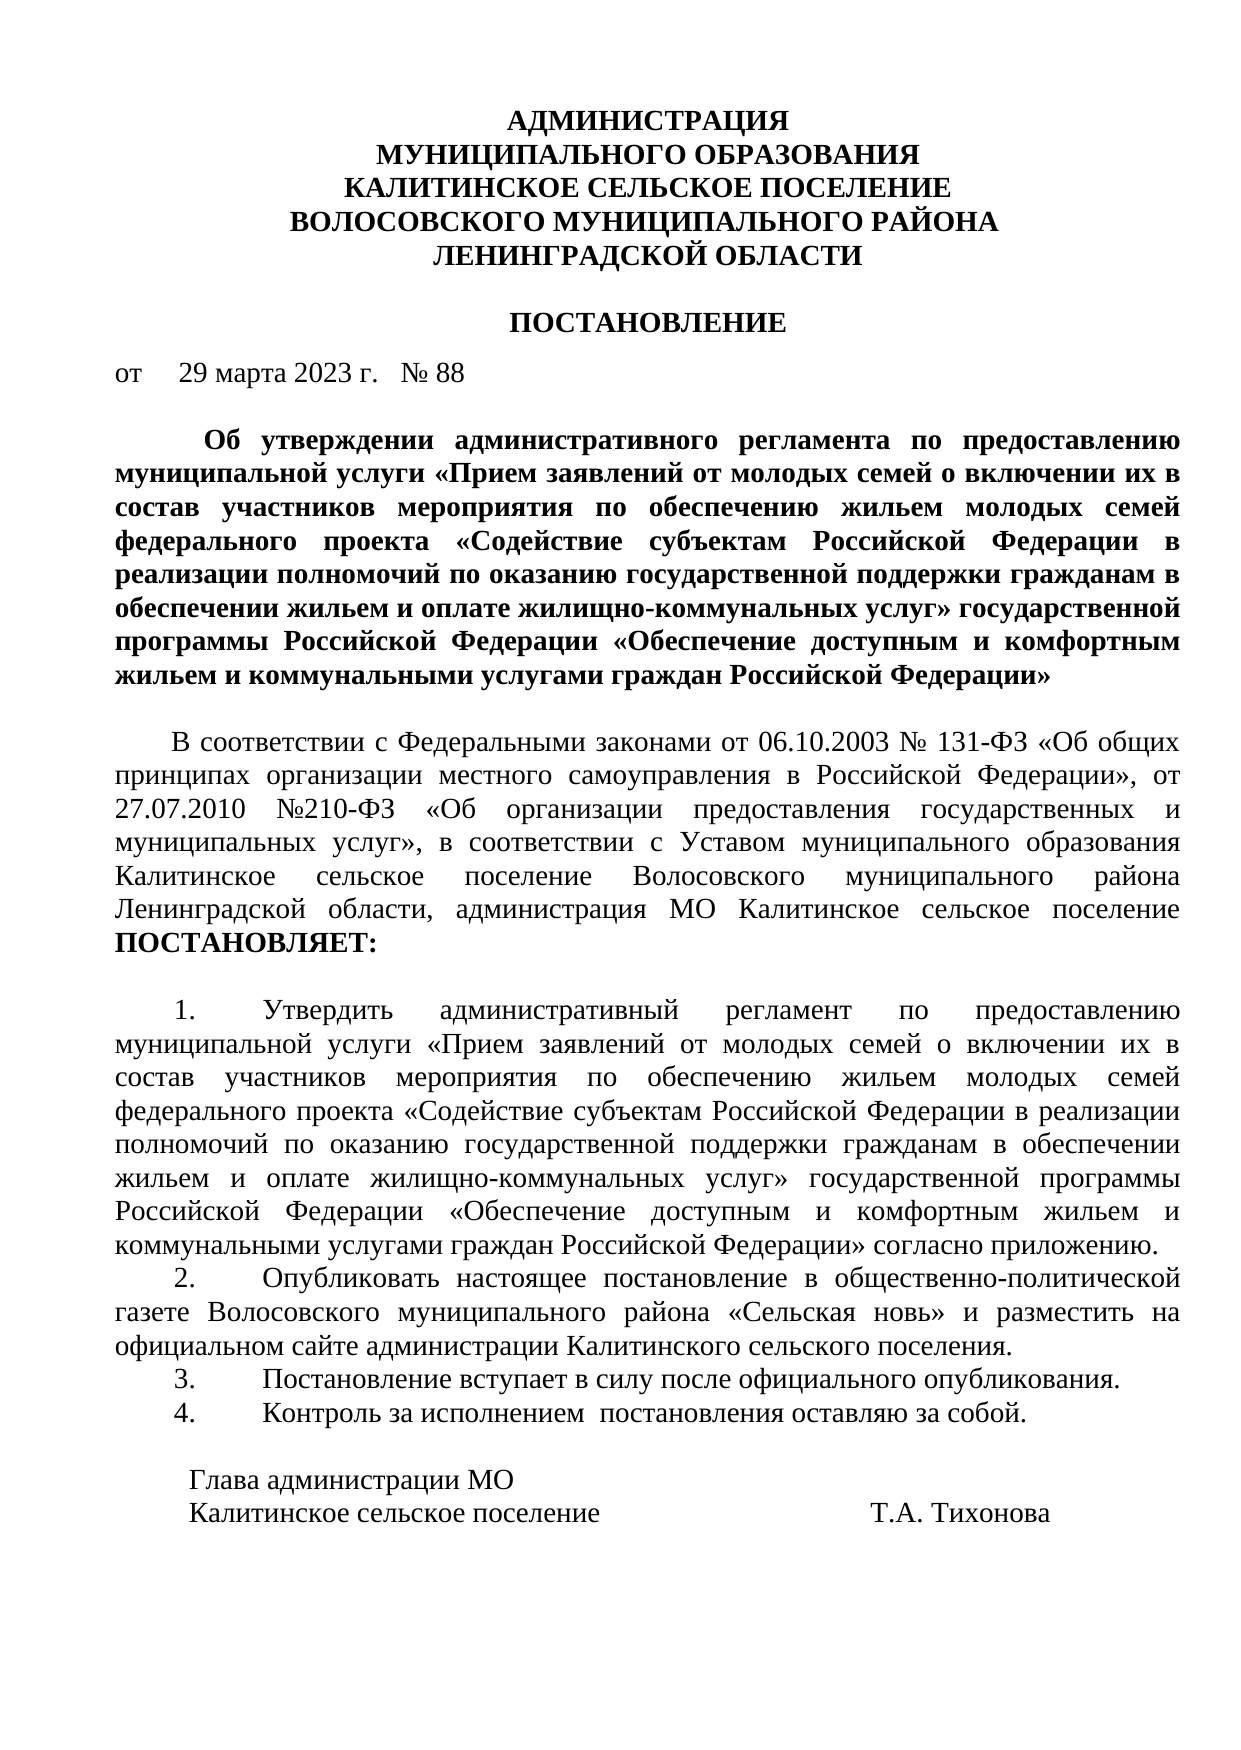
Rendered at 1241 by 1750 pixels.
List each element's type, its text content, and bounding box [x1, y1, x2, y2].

list Утвердить административный регламент по предоставлению муниципальной услуги «Прием заявлений от молодых семей о включении их в состав участников мероприятия по обеспечению жильем молодых семей федерального проекта «Содействие субъектам Российской Федерации в реализации полномочий по оказанию государственной поддержки гражданам в обеспечении жильем и оплате жилищно-коммунальных услуг» государственной программы Российской Федерации «Обеспечение доступным и комфортным жильем и коммунальными услугами граждан Российской Федерации» согласно приложению. [114, 992, 1181, 1261]
text В соответствии с Федеральными законами от 06.10.2003 № 131-ФЗ «Об общих принципах организации местного самоуправления в Российской Федерации», от 27.07.2010 №210-ФЗ «Об организации предоставления государственных и муниципальных услуг», в соответствии с Уставом муниципального образования Калитинское сельское поселение Волосовского муниципального района Ленинградской области, администрация МО Калитинское сельское поселение ПОСТАНОВЛЯЕТ: [114, 724, 1181, 959]
text Глава администрации МО [114, 1462, 1181, 1495]
text МУНИЦИПАЛЬНОГО ОБРАЗОВАНИЯ [114, 137, 1181, 171]
text АДМИНИСТРАЦИЯ [114, 103, 1181, 137]
text ПОСТАНОВЛЕНИЕ [114, 305, 1181, 338]
title Об утверждении административного регламента по предоставлению муниципальной услуги «Прием заявлений от молодых семей о включении их в состав участников мероприятия по обеспечению жильем молодых семей федерального проекта «Содействие субъектам Российской Федерации в реализации полномочий по оказанию государственной поддержки гражданам в обеспечении жильем и оплате жилищно-коммунальных услуг» государственной программы Российской Федерации «Обеспечение доступным и комфортным жильем и коммунальными услугами граждан Российской Федерации» [114, 422, 1181, 690]
list Опубликовать настоящее постановление в общественно-политической газете Волосовского муниципального района «Сельская новь» и разместить на официальном сайте администрации Калитинского сельского поселения. [114, 1261, 1181, 1361]
list Контроль за исполнением постановления оставляю за собой. [114, 1395, 1181, 1428]
text ВОЛОСОВСКОГО МУНИЦИПАЛЬНОГО РАЙОНА ЛЕНИНГРАДСКОЙ ОБЛАСТИ [114, 204, 1181, 271]
text Калитинское сельское поселение Т.А. Тихонова [114, 1495, 1181, 1529]
text КАЛИТИНСКОЕ СЕЛЬСКОЕ ПОСЕЛЕНИЕ [114, 171, 1181, 204]
text от 29 марта 2023 г. № 88 [114, 355, 1181, 388]
list Постановление вступает в силу после официального опубликования. [114, 1361, 1181, 1395]
